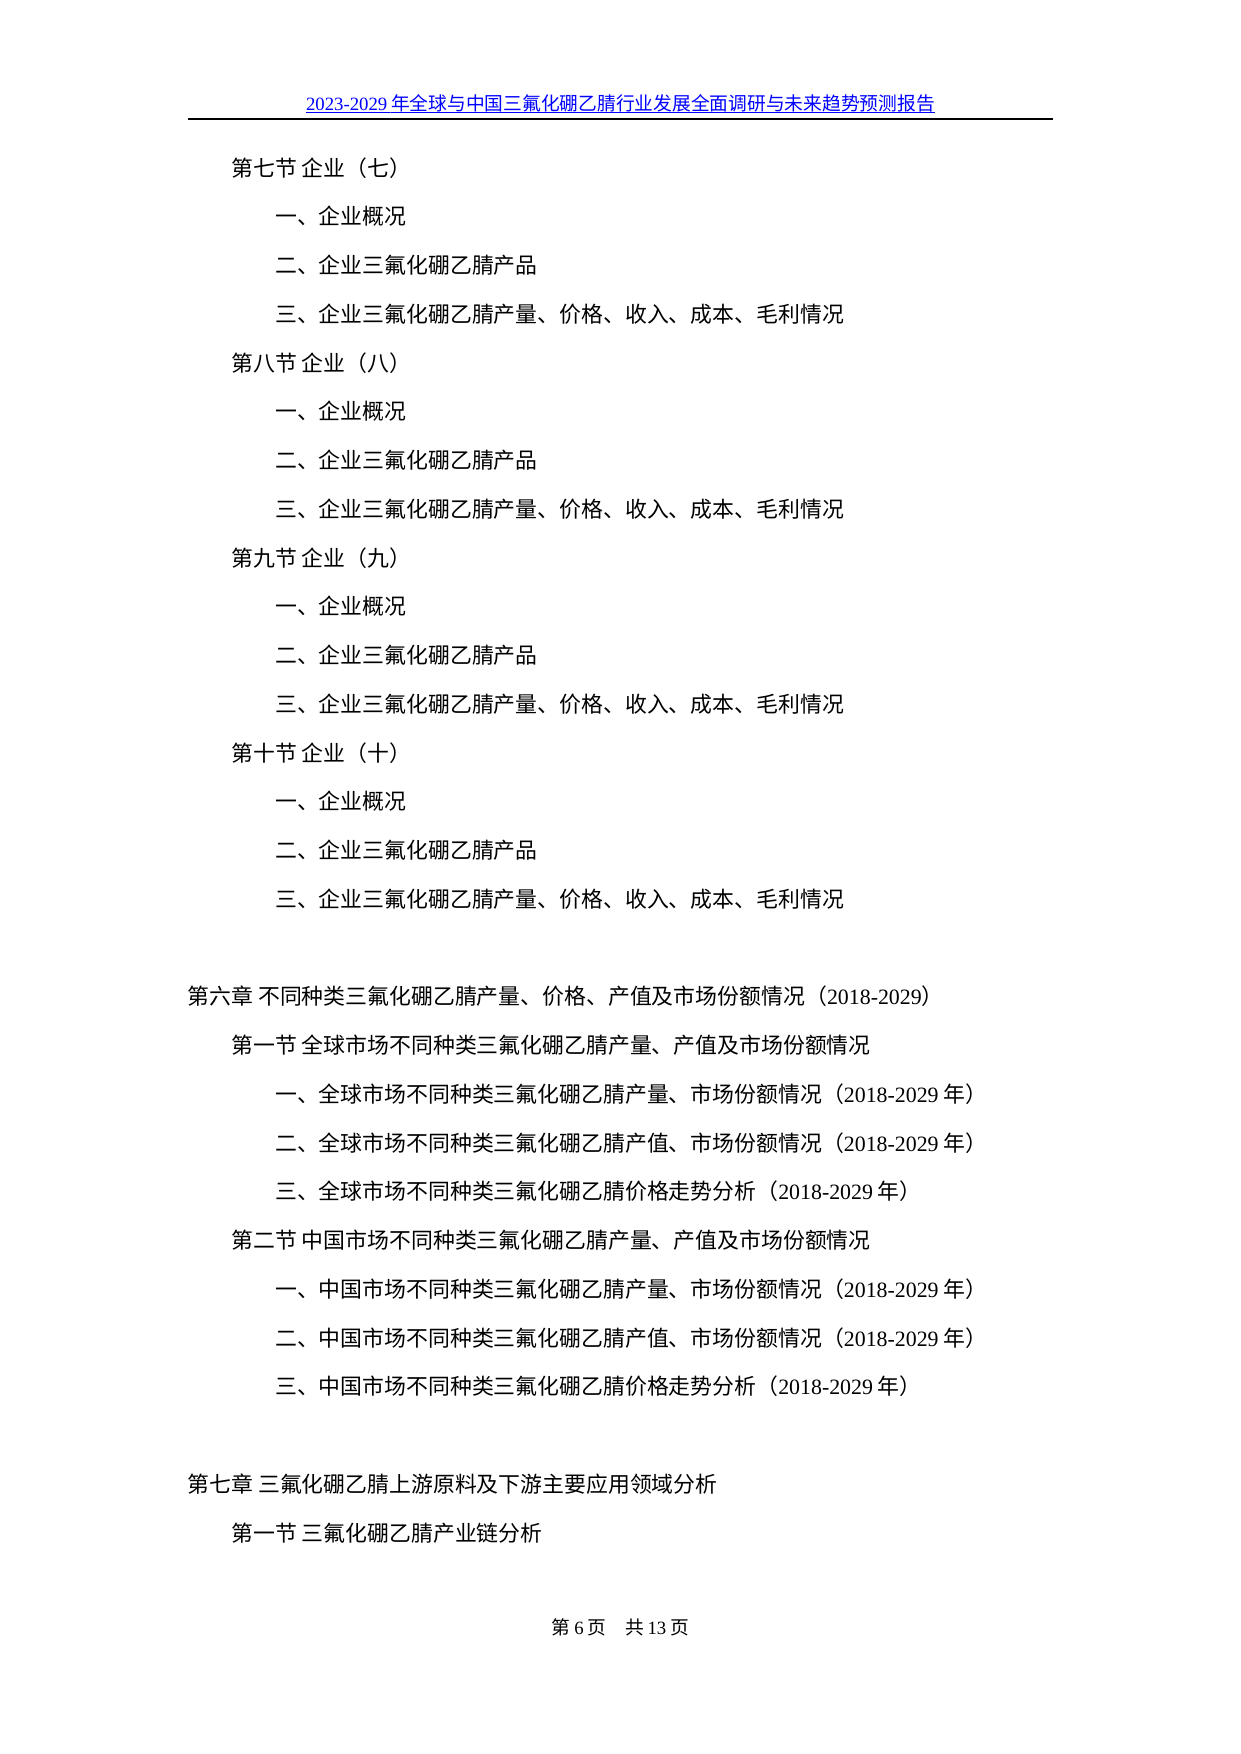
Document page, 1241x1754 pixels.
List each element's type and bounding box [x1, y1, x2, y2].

text [187, 150, 1053, 1548]
